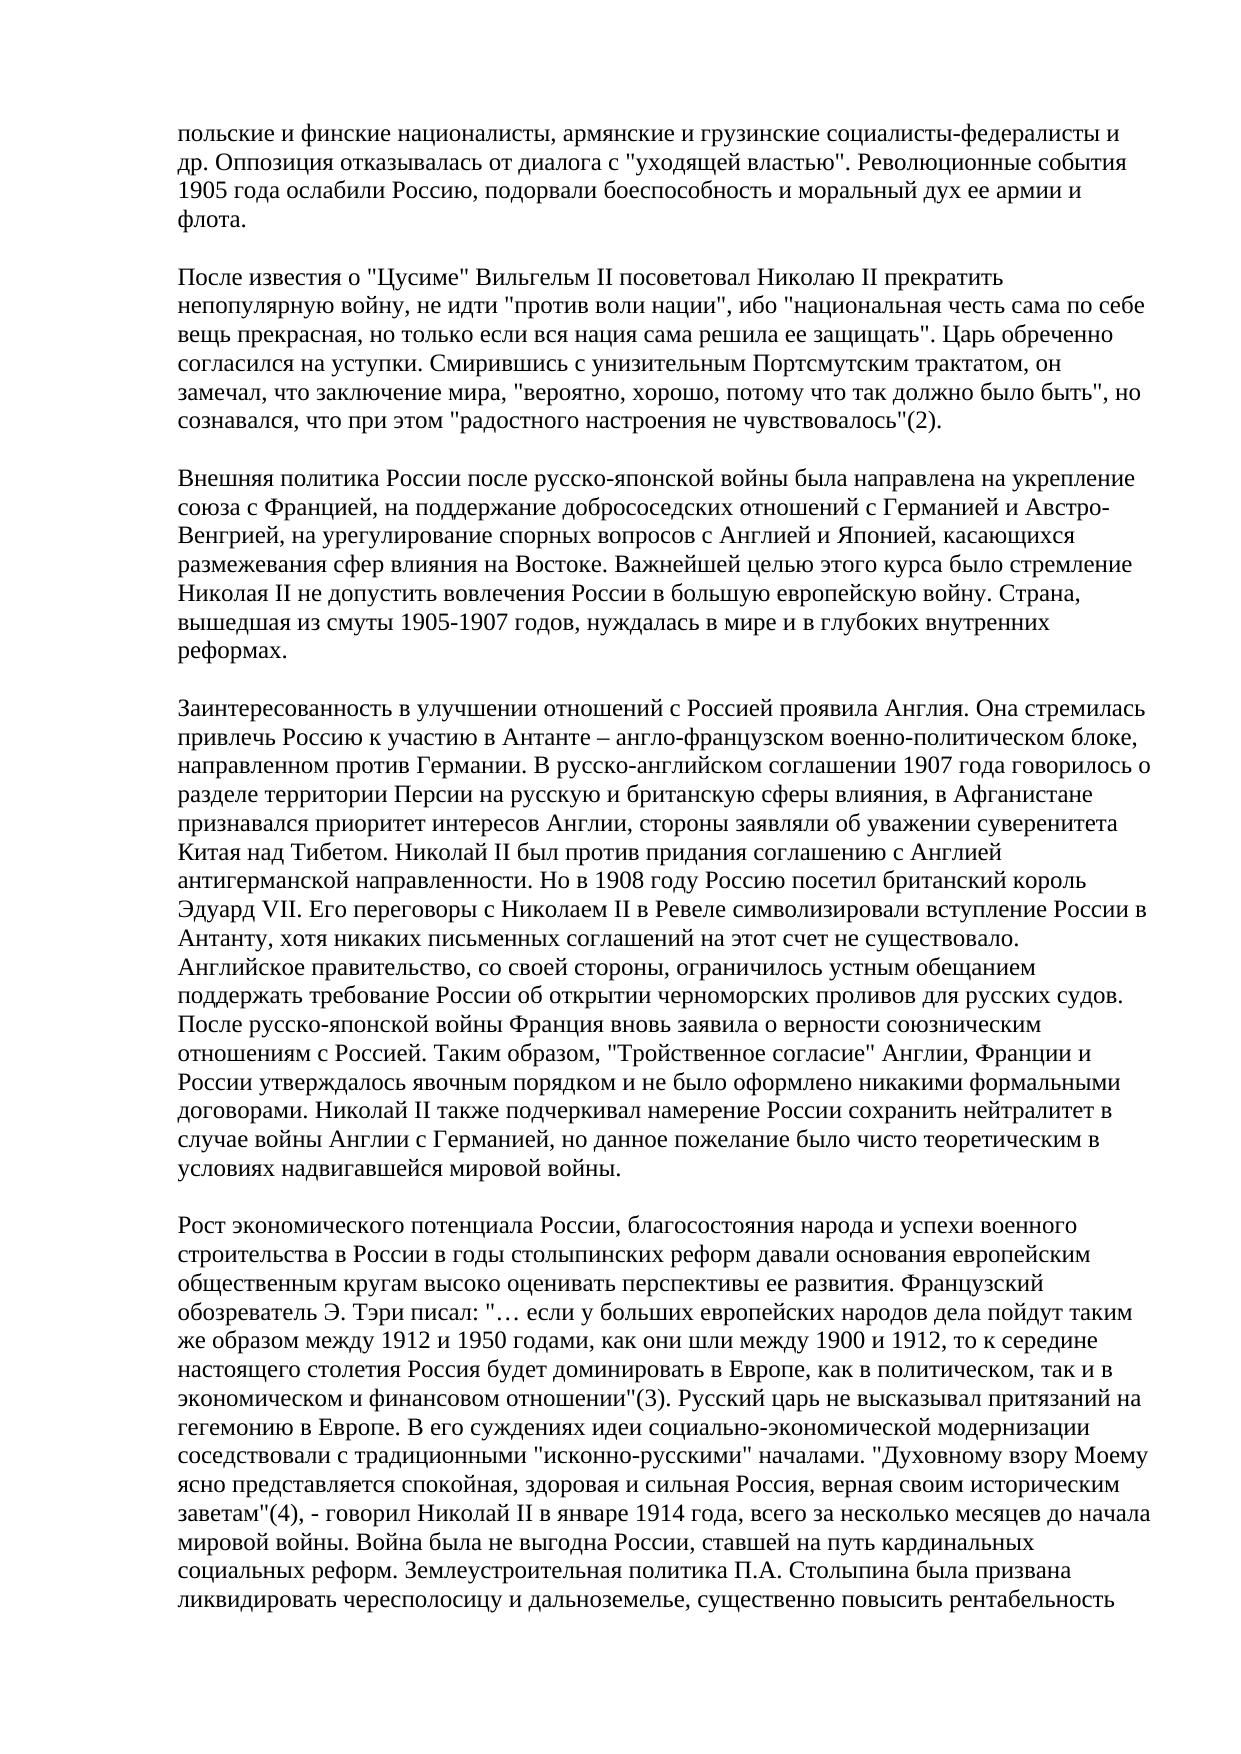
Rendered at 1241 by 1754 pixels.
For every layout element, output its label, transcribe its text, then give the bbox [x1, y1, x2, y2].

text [177, 118, 1152, 233]
text После известия о "Цусиме" Вильгельм II посоветовал Николаю II прекратить непопулярную войну, не идти "против воли нации", ибо "национальная честь сама по себе вещь прекрасная, но только если вся нация сама решила ее защищать". Царь обреченно согласился на уступки. Смирившись с унизительным Портсмутским трактатом, он замечал, что заключение мира, "вероятно, хорошо, потому что так должно было быть", но сознавался, что при этом "радостного настроения не чувствовалось"(2). [177, 262, 1152, 434]
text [177, 1211, 1152, 1613]
text Заинтересованность в улучшении отношений с Россией проявила Англия. Она стремилась привлечь Россию к участию в Антанте – англо-французском военно-политическом блоке, направленном против Германии. В русско-английском соглашении 1907 года говорилось о разделе территории Персии на русскую и британскую сферы влияния, в Афганистане признавался приоритет интересов Англии, стороны заявляли об уважении суверенитета Китая над Тибетом. Николай II был против придания соглашению с Англией антигерманской направленности. Но в 1908 году Россию посетил британский король Эдуард VII. Его переговоры с Николаем II в Ревеле символизировали вступление России в Антанту, хотя никаких письменных соглашений на этот счет не существовало. Английское правительство, со своей стороны, ограничилось устным обещанием поддержать требование России об открытии черноморских проливов для русских судов. После русско-японской войны Франция вновь заявила о верности союзническим отношениям с Россией. Таким образом, "Тройственное согласие" Англии, Франции и России утверждалось явочным порядком и не было оформлено никакими формальными договорами. Николай II также подчеркивал намерение России сохранить нейтралитет в случае войны Англии с Германией, но данное пожелание было чисто теоретическим в условиях надвигавшейся мировой войны. [177, 693, 1152, 1182]
text Внешняя политика России после русско-японской войны была направлена на укрепление союза с Францией, на поддержание добрососедских отношений с Германией и Австро-Венгрией, на урегулирование спорных вопросов с Англией и Японией, касающихся размежевания сфер влияния на Востоке. Важнейшей целью этого курса было стремление Николая II не допустить вовлечения России в большую европейскую войну. Страна, вышедшая из смуты 1905-1907 годов, нуждалась в мире и в глубоких внутренних реформах. [177, 463, 1152, 664]
